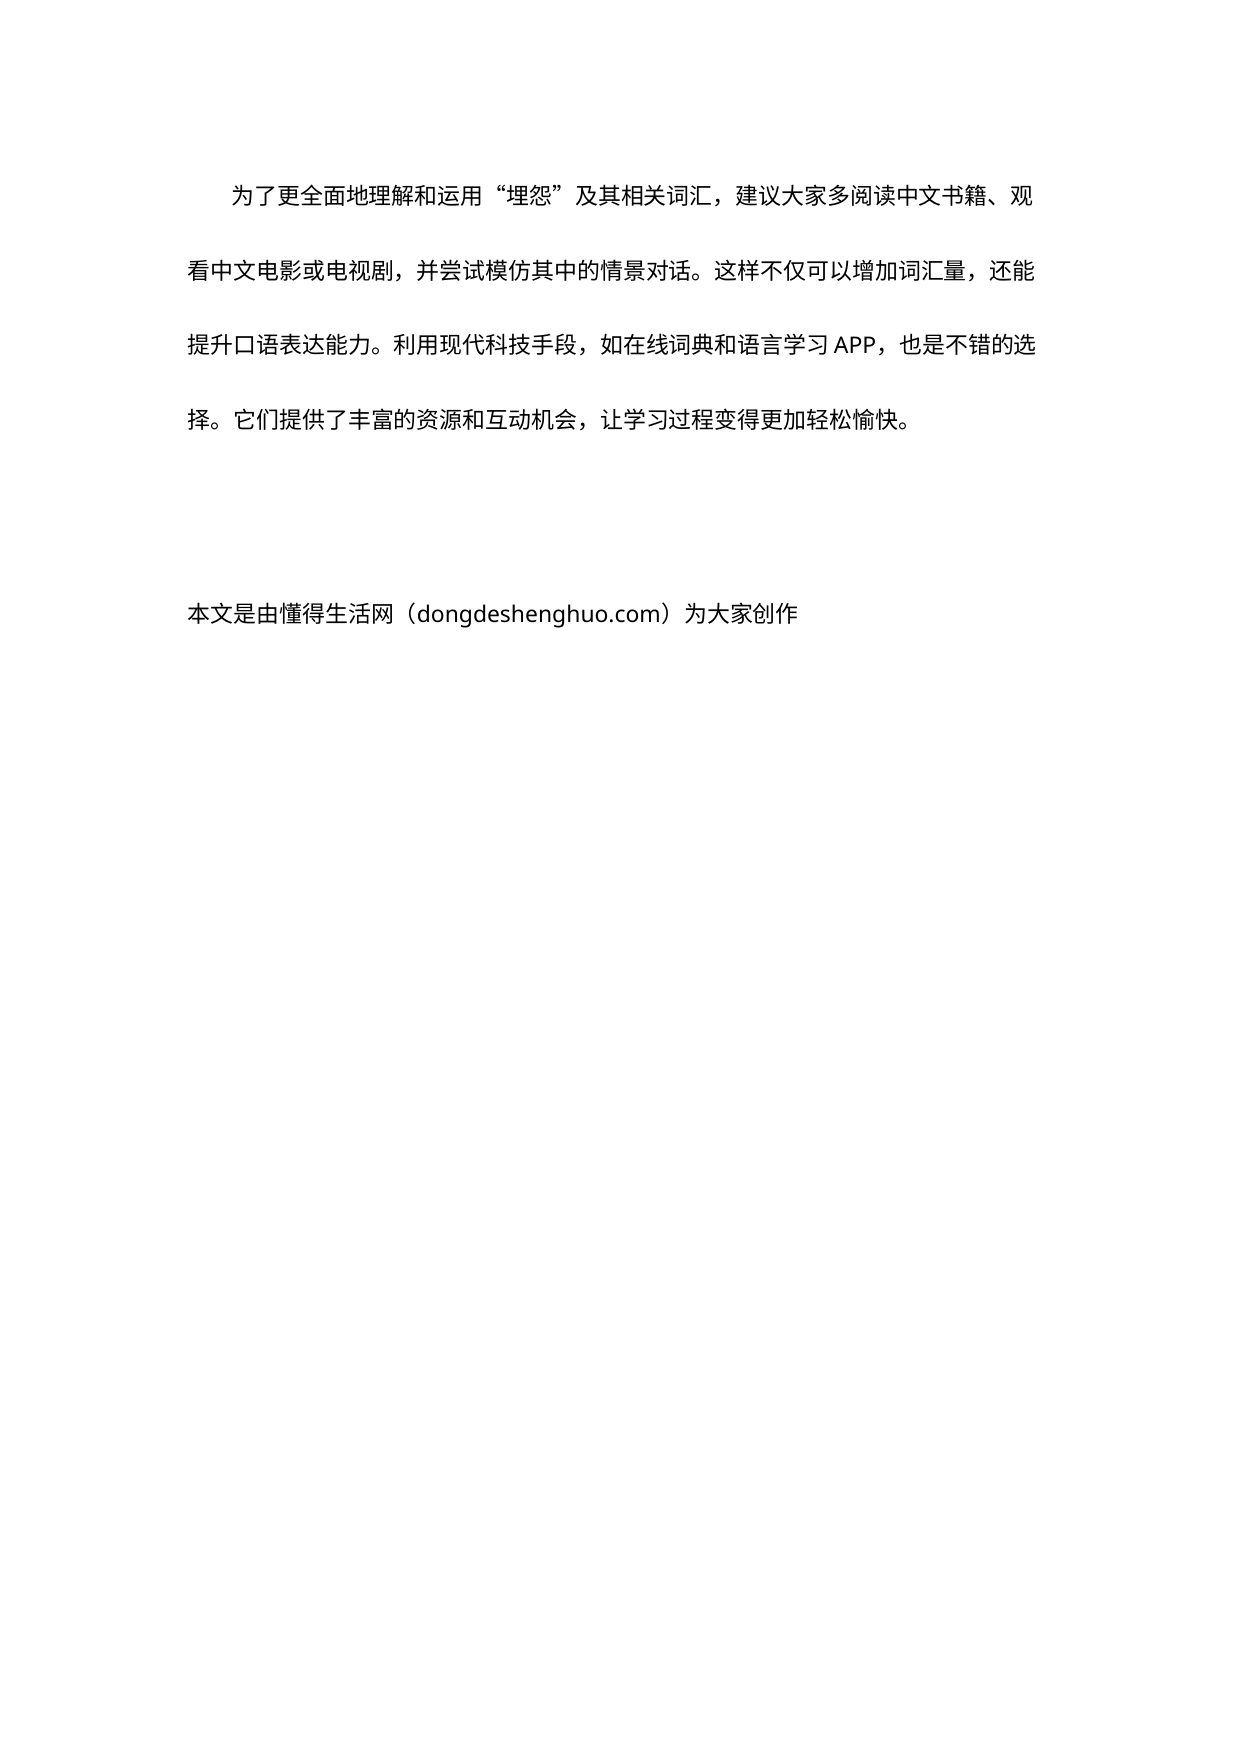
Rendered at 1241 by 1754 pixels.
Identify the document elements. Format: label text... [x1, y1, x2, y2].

text 为了更全面地理解和运用“埋怨”及其相关词汇，建议大家多阅读中文书籍、观看中文电影或电视剧，并尝试模仿其中的情景对话。这样不仅可以增加词汇量，还能提升口语表达能力。利用现代科技手段，如在线词典和语言学习APP，也是不错的选择。它们提供了丰富的资源和互动机会，让学习过程变得更加轻松愉快。 [187, 162, 1053, 451]
text 本文是由懂得生活网（dongdeshenghuo.com）为大家创作 [187, 580, 1053, 645]
